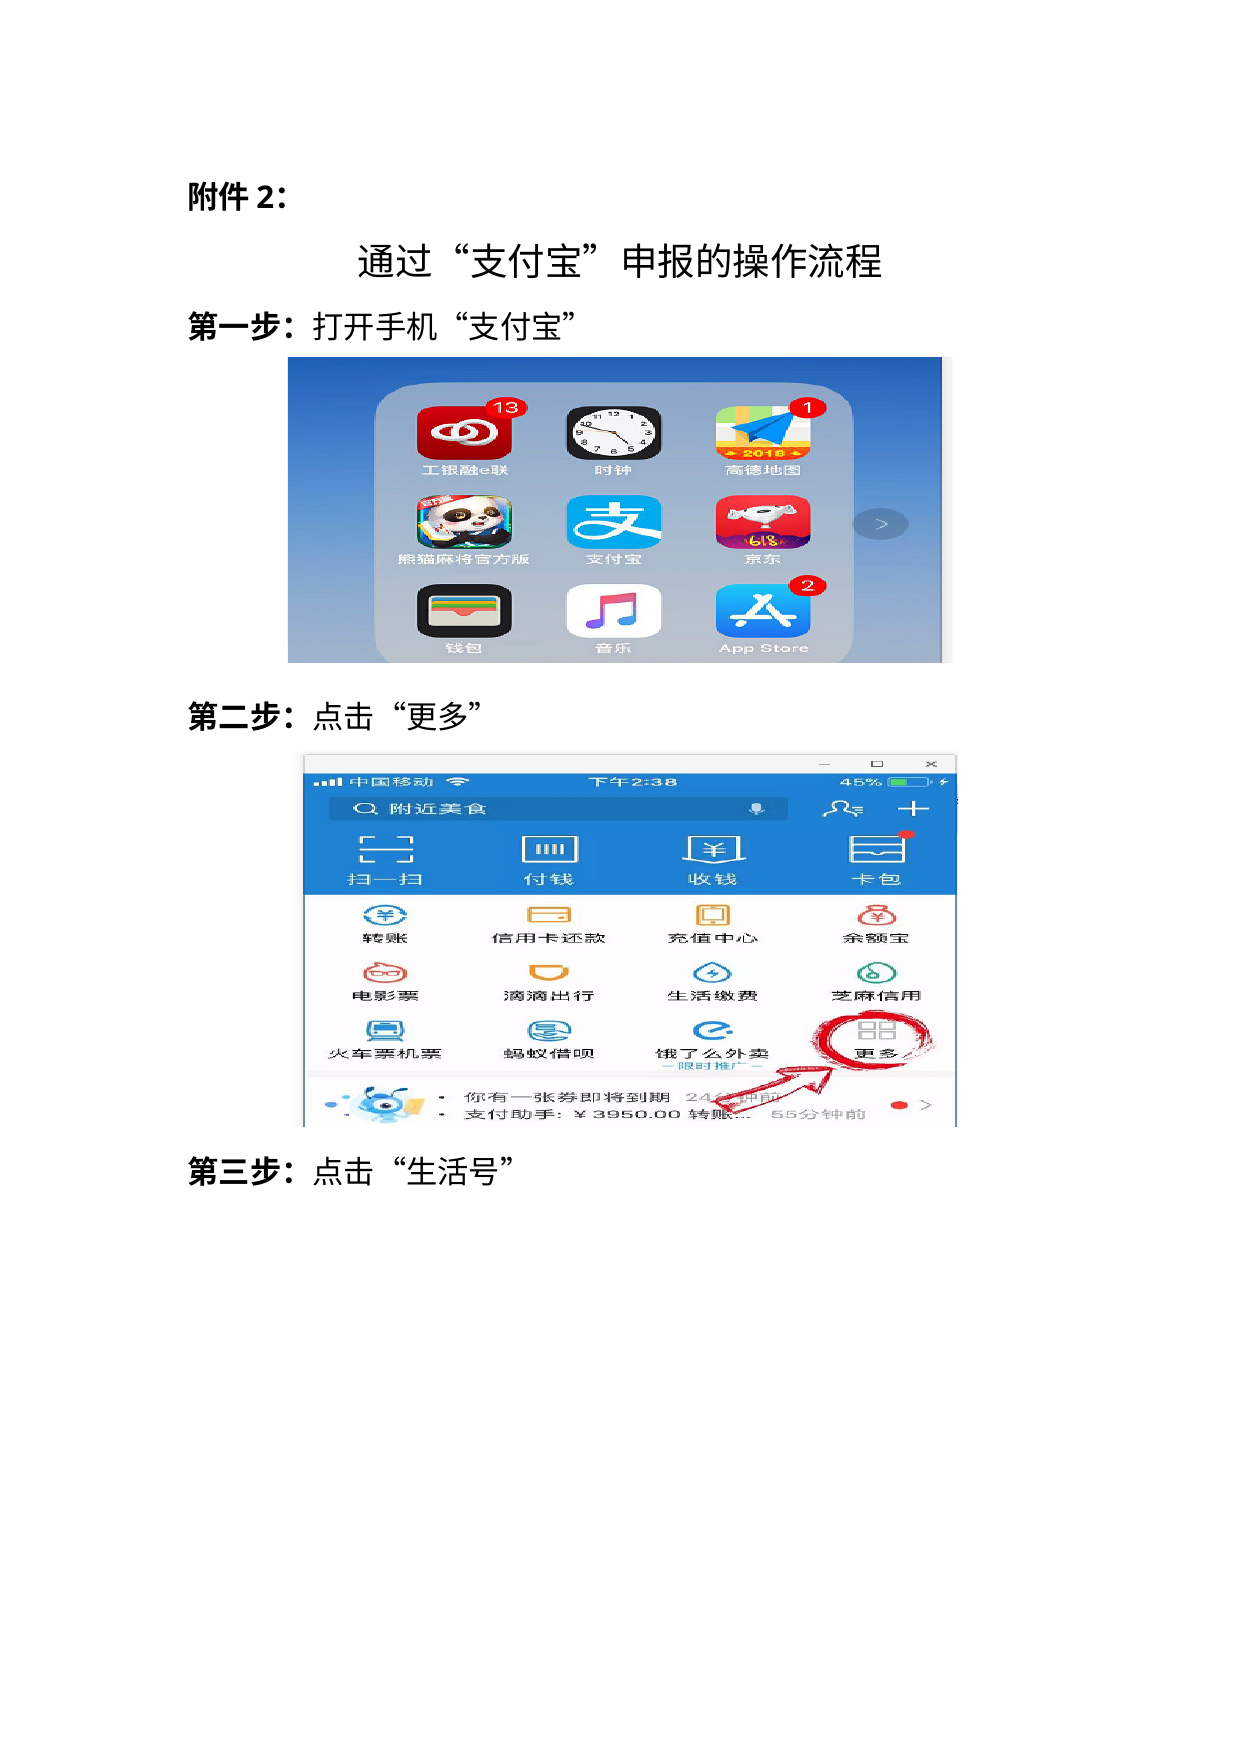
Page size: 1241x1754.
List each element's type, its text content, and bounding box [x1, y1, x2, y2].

picture [287, 357, 953, 663]
text 附件2： [187, 162, 1053, 227]
picture [282, 747, 959, 1127]
text 第二步：点击“更多” [187, 682, 1053, 747]
text 通过“支付宝”申报的操作流程 [187, 227, 1053, 292]
text 第三步：点击“生活号” [187, 1137, 1053, 1202]
text 第一步：打开手机“支付宝” [187, 292, 1053, 357]
